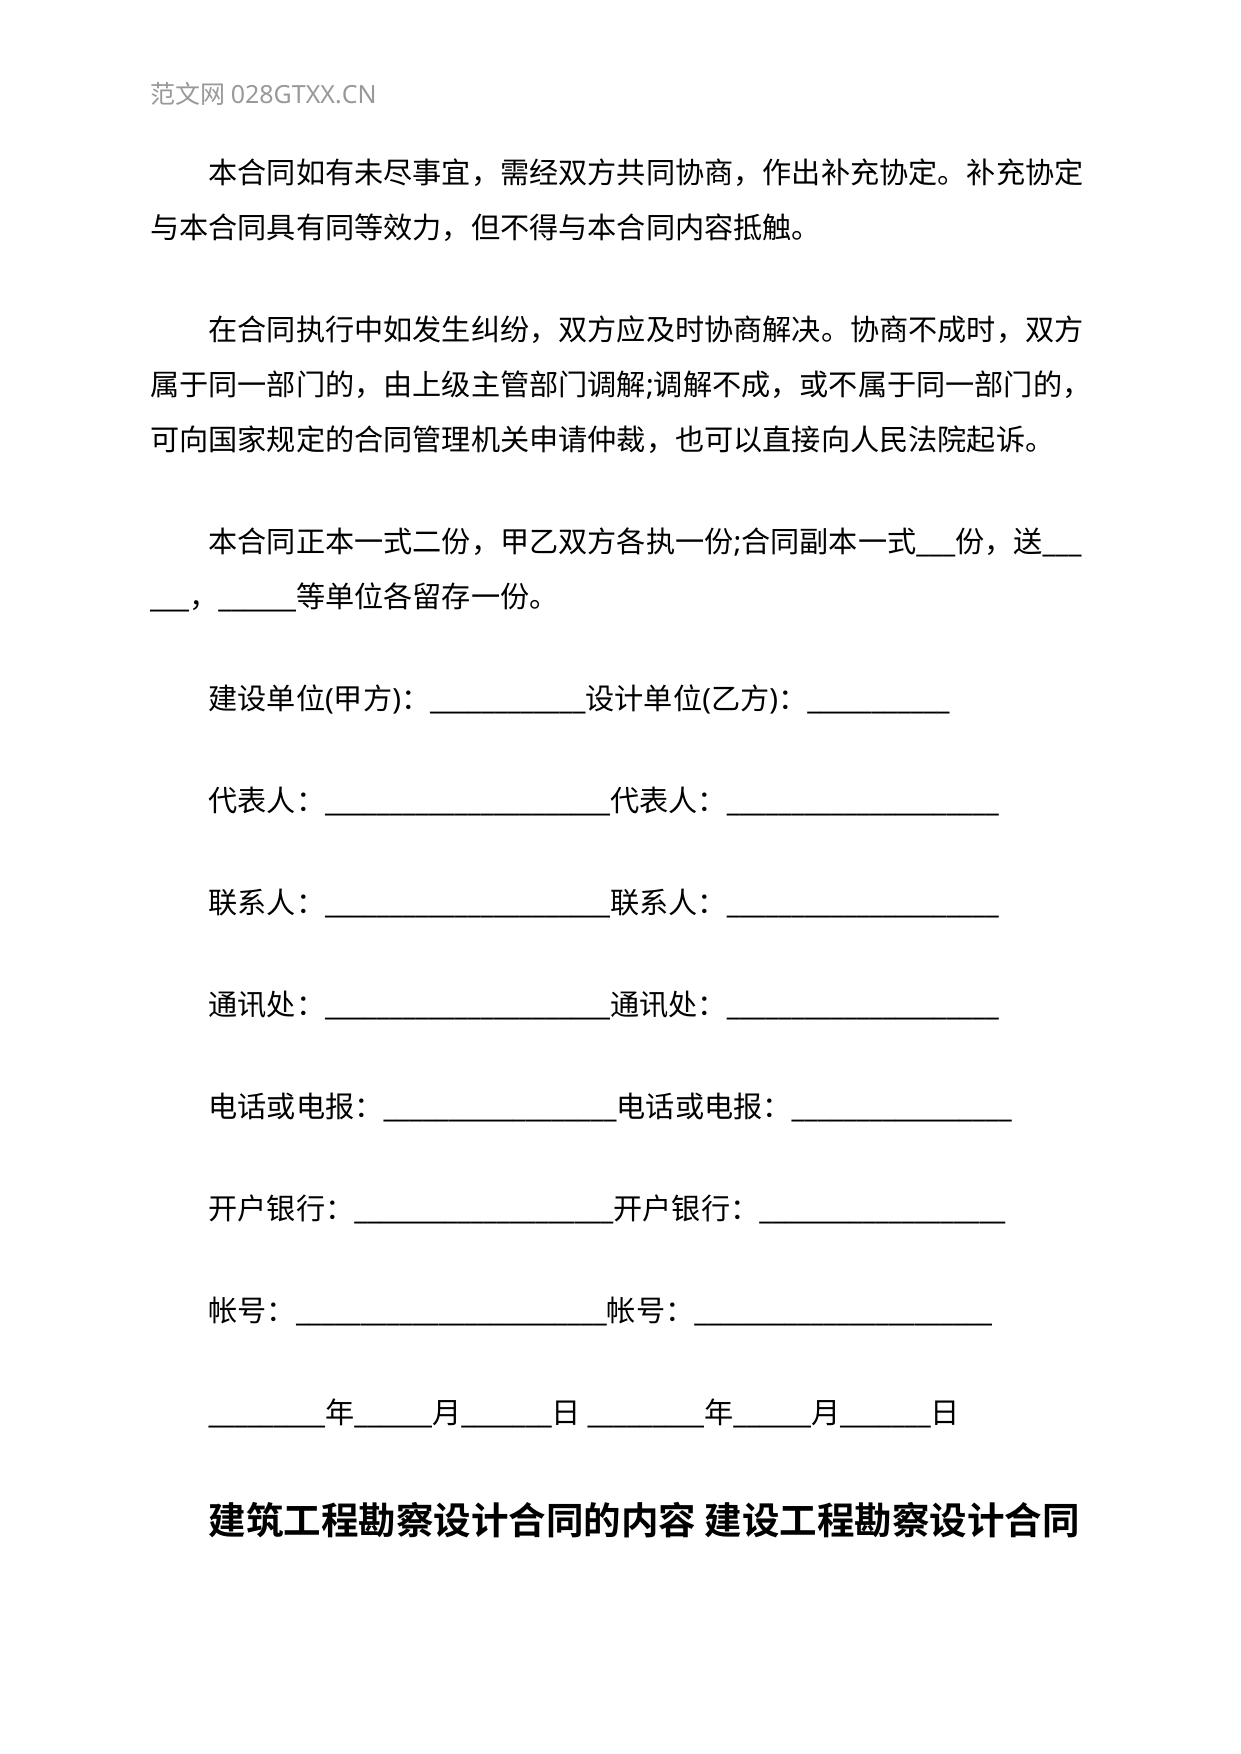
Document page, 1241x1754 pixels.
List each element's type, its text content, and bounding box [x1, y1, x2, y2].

text 开户银行：____________________开户银行：___________________ [150, 1185, 1090, 1228]
text 通讯处：______________________通讯处：_____________________ [150, 981, 1090, 1024]
text _________年______月_______日 _________年______月_______日 [150, 1389, 1090, 1432]
text 联系人：______________________联系人：_____________________ [150, 879, 1090, 922]
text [150, 1491, 1090, 1545]
text 建设单位(甲方)：____________设计单位(乙方)：___________ [150, 675, 1090, 718]
text 帐号：________________________帐号：_______________________ [150, 1287, 1090, 1329]
text 在合同执行中如发生纠纷，双方应及时协商解决。协商不成时，双方属于同一部门的，由上级主管部门调解;调解不成，或不属于同一部门的，可向国家规定的合同管理机关申请仲裁，也可以直接向人民法院起诉。 [150, 307, 1090, 459]
text 电话或电报：__________________电话或电报：_________________ [150, 1083, 1090, 1126]
text 代表人：______________________代表人：_____________________ [150, 777, 1090, 820]
text 本合同正本一式二份，甲乙双方各执一份;合同副本一式___份，送______，______等单位各留存一份。 [150, 518, 1090, 616]
text 本合同如有未尽事宜，需经双方共同协商，作出补充协定。补充协定与本合同具有同等效力，但不得与本合同内容抵触。 [150, 150, 1090, 247]
